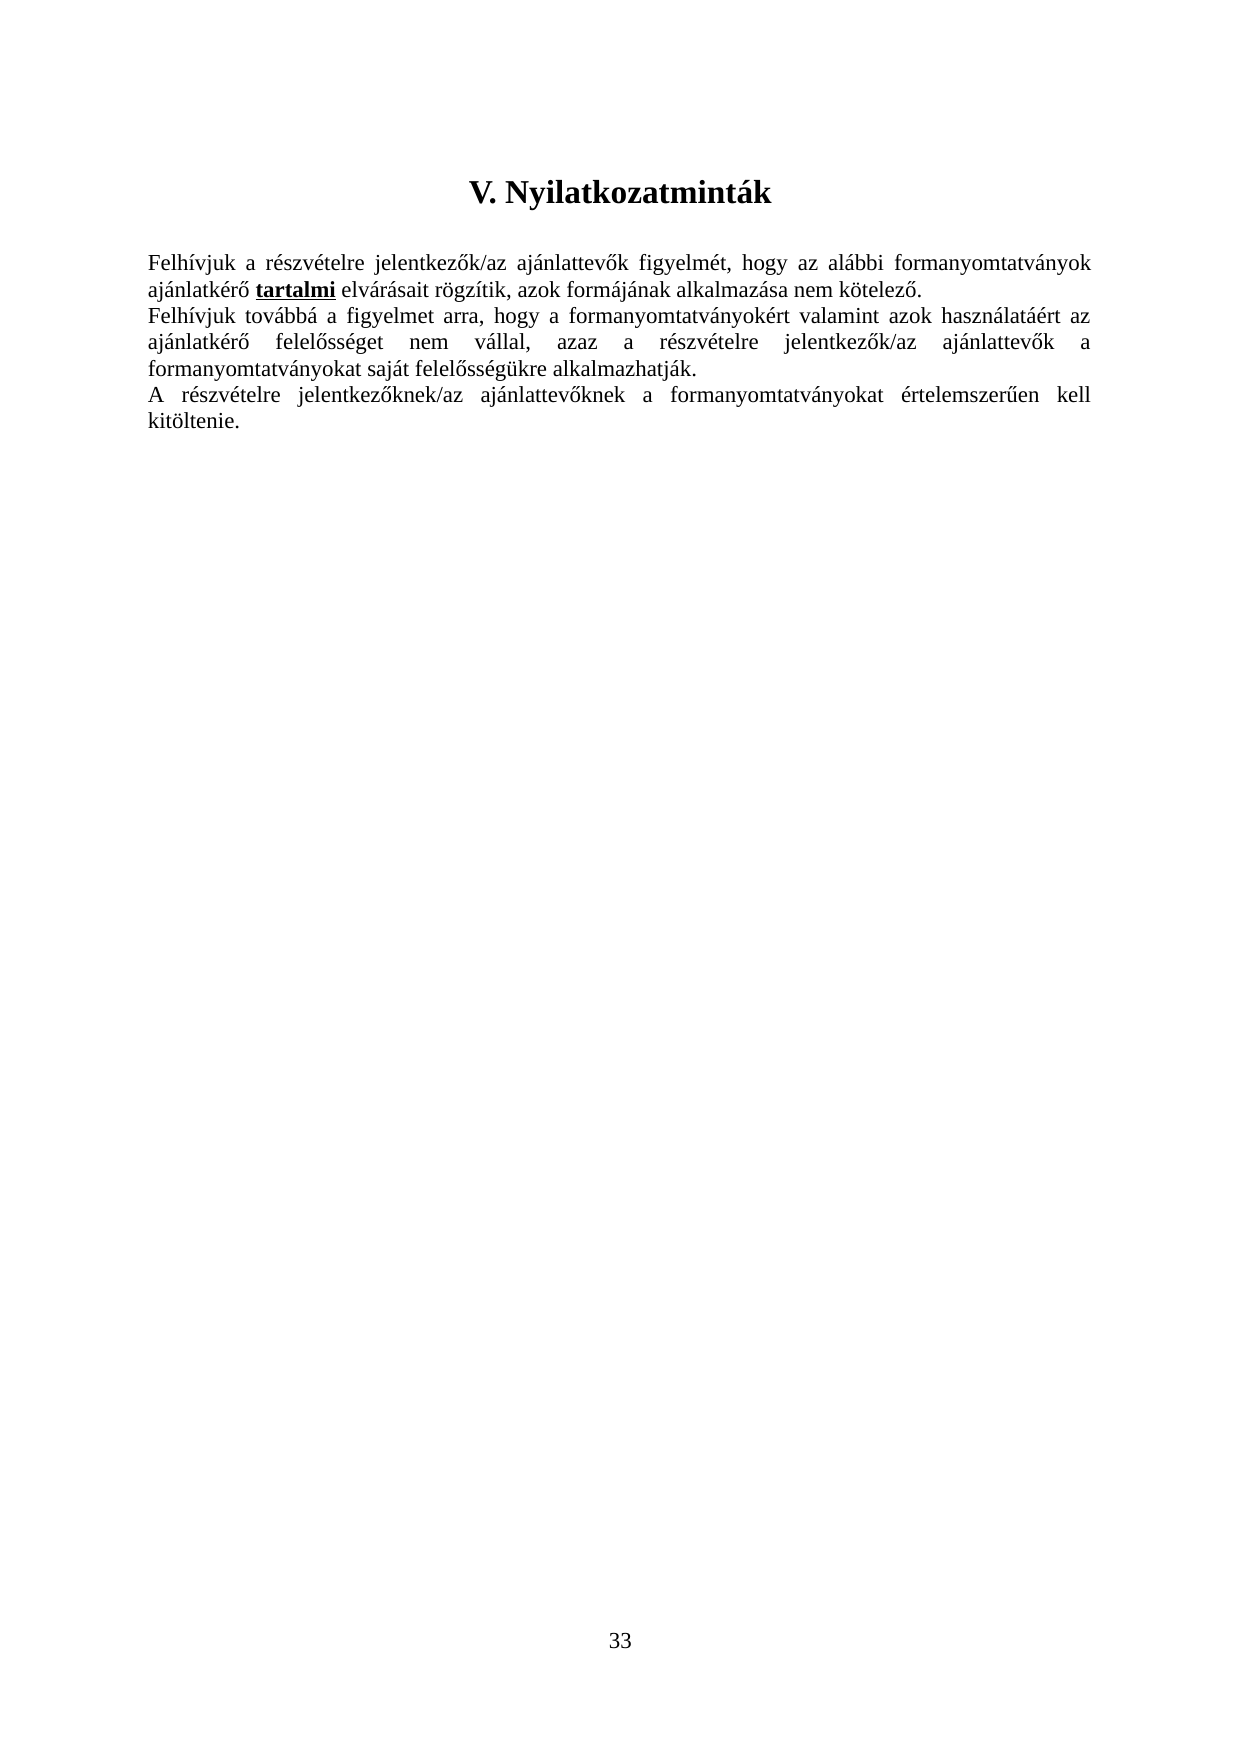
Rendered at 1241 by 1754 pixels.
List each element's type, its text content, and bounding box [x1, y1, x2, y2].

text Felhívjuk a részvételre jelentkezők/az ajánlattevők figyelmét, hogy az alábbi formanyomtatványok ajánlatkérő tartalmi elvárásait rögzítik, azok formájának alkalmazása nem kötelező. [148, 249, 1092, 302]
subtitle V. Nyilatkozatminták [148, 173, 1092, 211]
text A részvételre jelentkezőknek/az ajánlattevőknek a formanyomtatványokat értelemszerűen kell kitöltenie. [148, 381, 1092, 434]
text Felhívjuk továbbá a figyelmet arra, hogy a formanyomtatványokért valamint azok használatáért az ajánlatkérő felelősséget nem vállal, azaz a részvételre jelentkezők/az ajánlattevők a formanyomtatványokat saját felelősségükre alkalmazhatják. [148, 302, 1092, 381]
